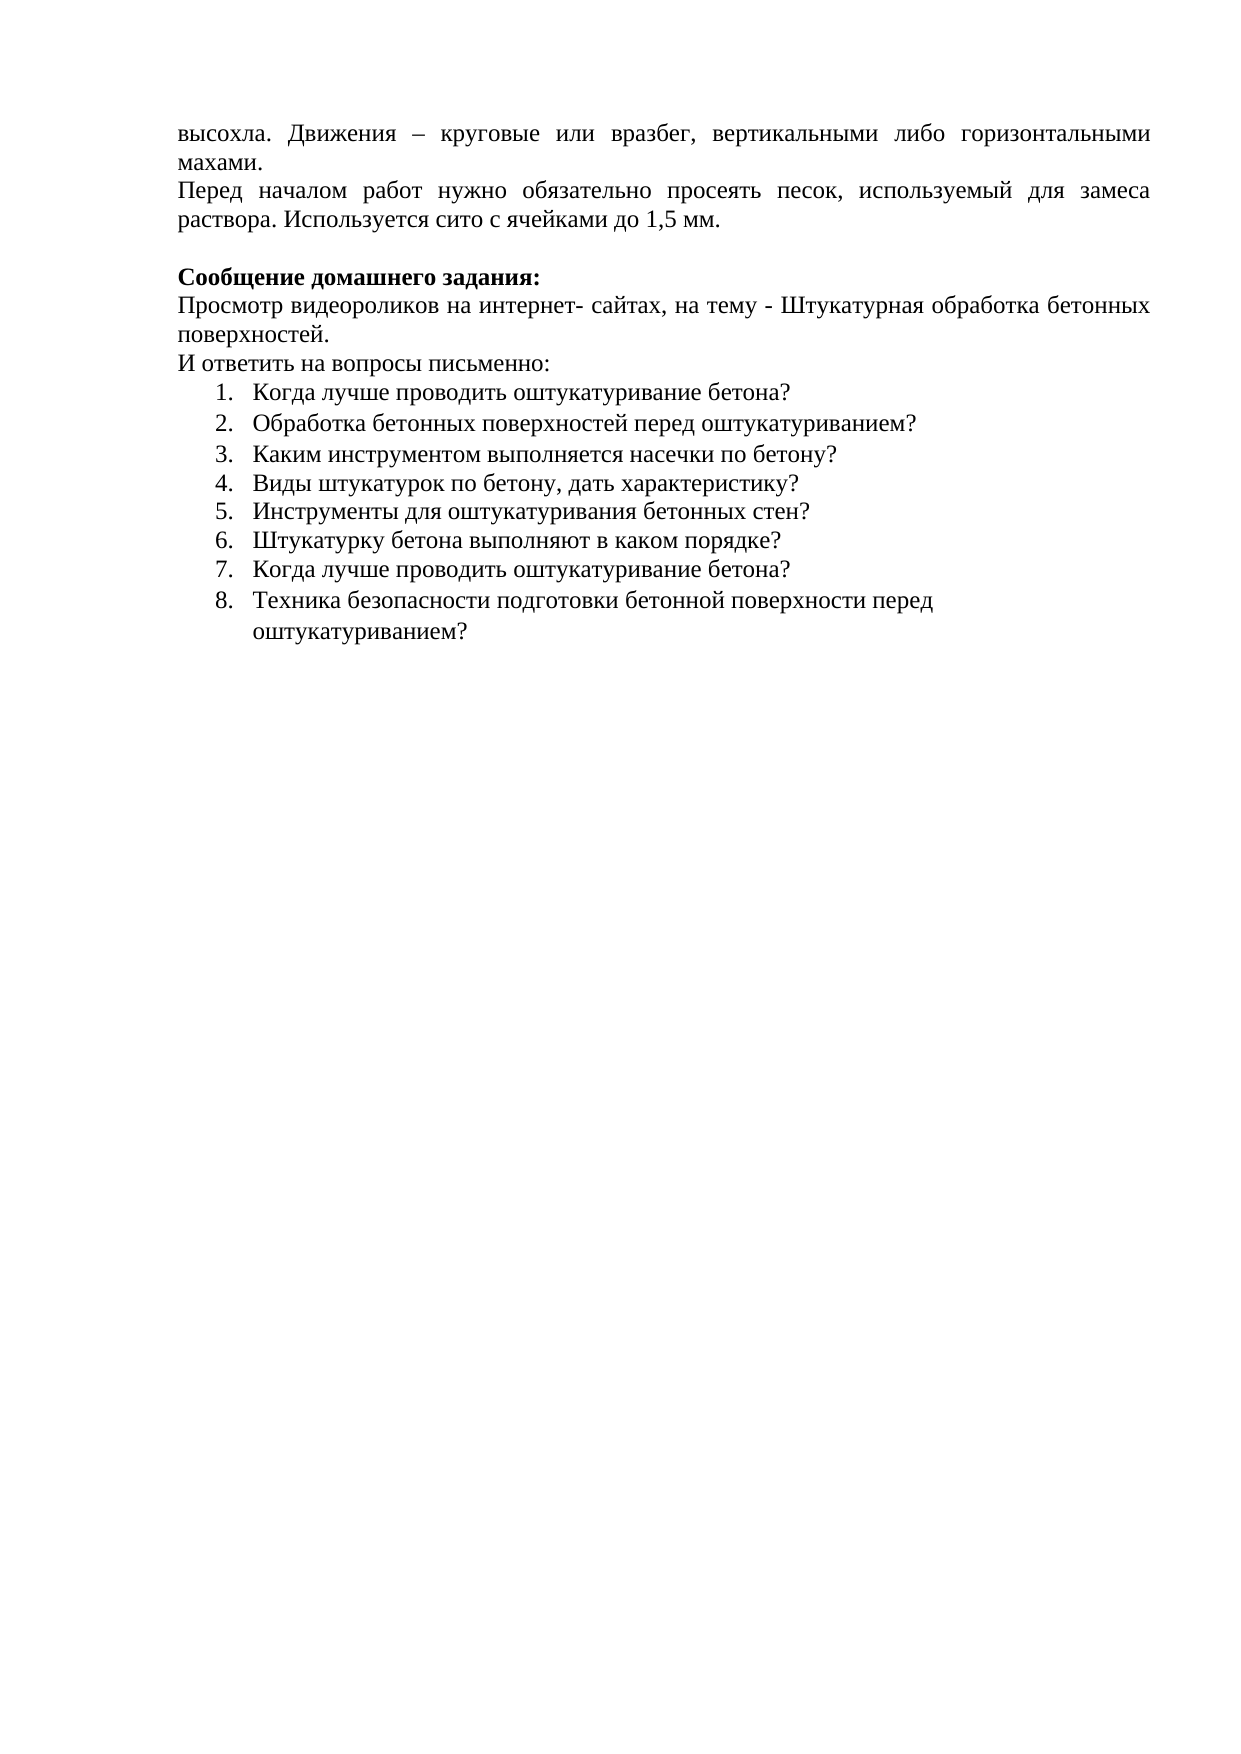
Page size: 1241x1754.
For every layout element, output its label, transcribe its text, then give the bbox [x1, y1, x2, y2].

list Каким инструментом выполняется насечки по бетону? [215, 439, 1152, 468]
text Просмотр видеороликов на интернет- сайтах, на тему - Штукатурная обработка бетонных поверхностей. [177, 291, 1152, 348]
list Виды штукатурок по бетону, дать характеристику? [215, 468, 1152, 496]
list Штукатурку бетона выполняют в каком порядке? [215, 525, 1152, 554]
list Инструменты для оштукатуривания бетонных стен? [215, 496, 1152, 525]
list Техника безопасности подготовки бетонной поверхности перед оштукатуриванием? [215, 585, 1152, 645]
text Сообщение домашнего задания: [177, 262, 1152, 291]
text Перед началом работ нужно обязательно просеять песок, используемый для замеса раствора. Используется сито с ячейками до 1,5 мм. [177, 176, 1152, 233]
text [177, 118, 1152, 176]
text И ответить на вопросы письменно: [177, 348, 1152, 377]
list Обработка бетонных поверхностей перед оштукатуриванием? [215, 408, 1152, 437]
list Когда лучше проводить оштукатуривание бетона? [215, 377, 1152, 406]
list Когда лучше проводить оштукатуривание бетона? [215, 554, 1152, 583]
